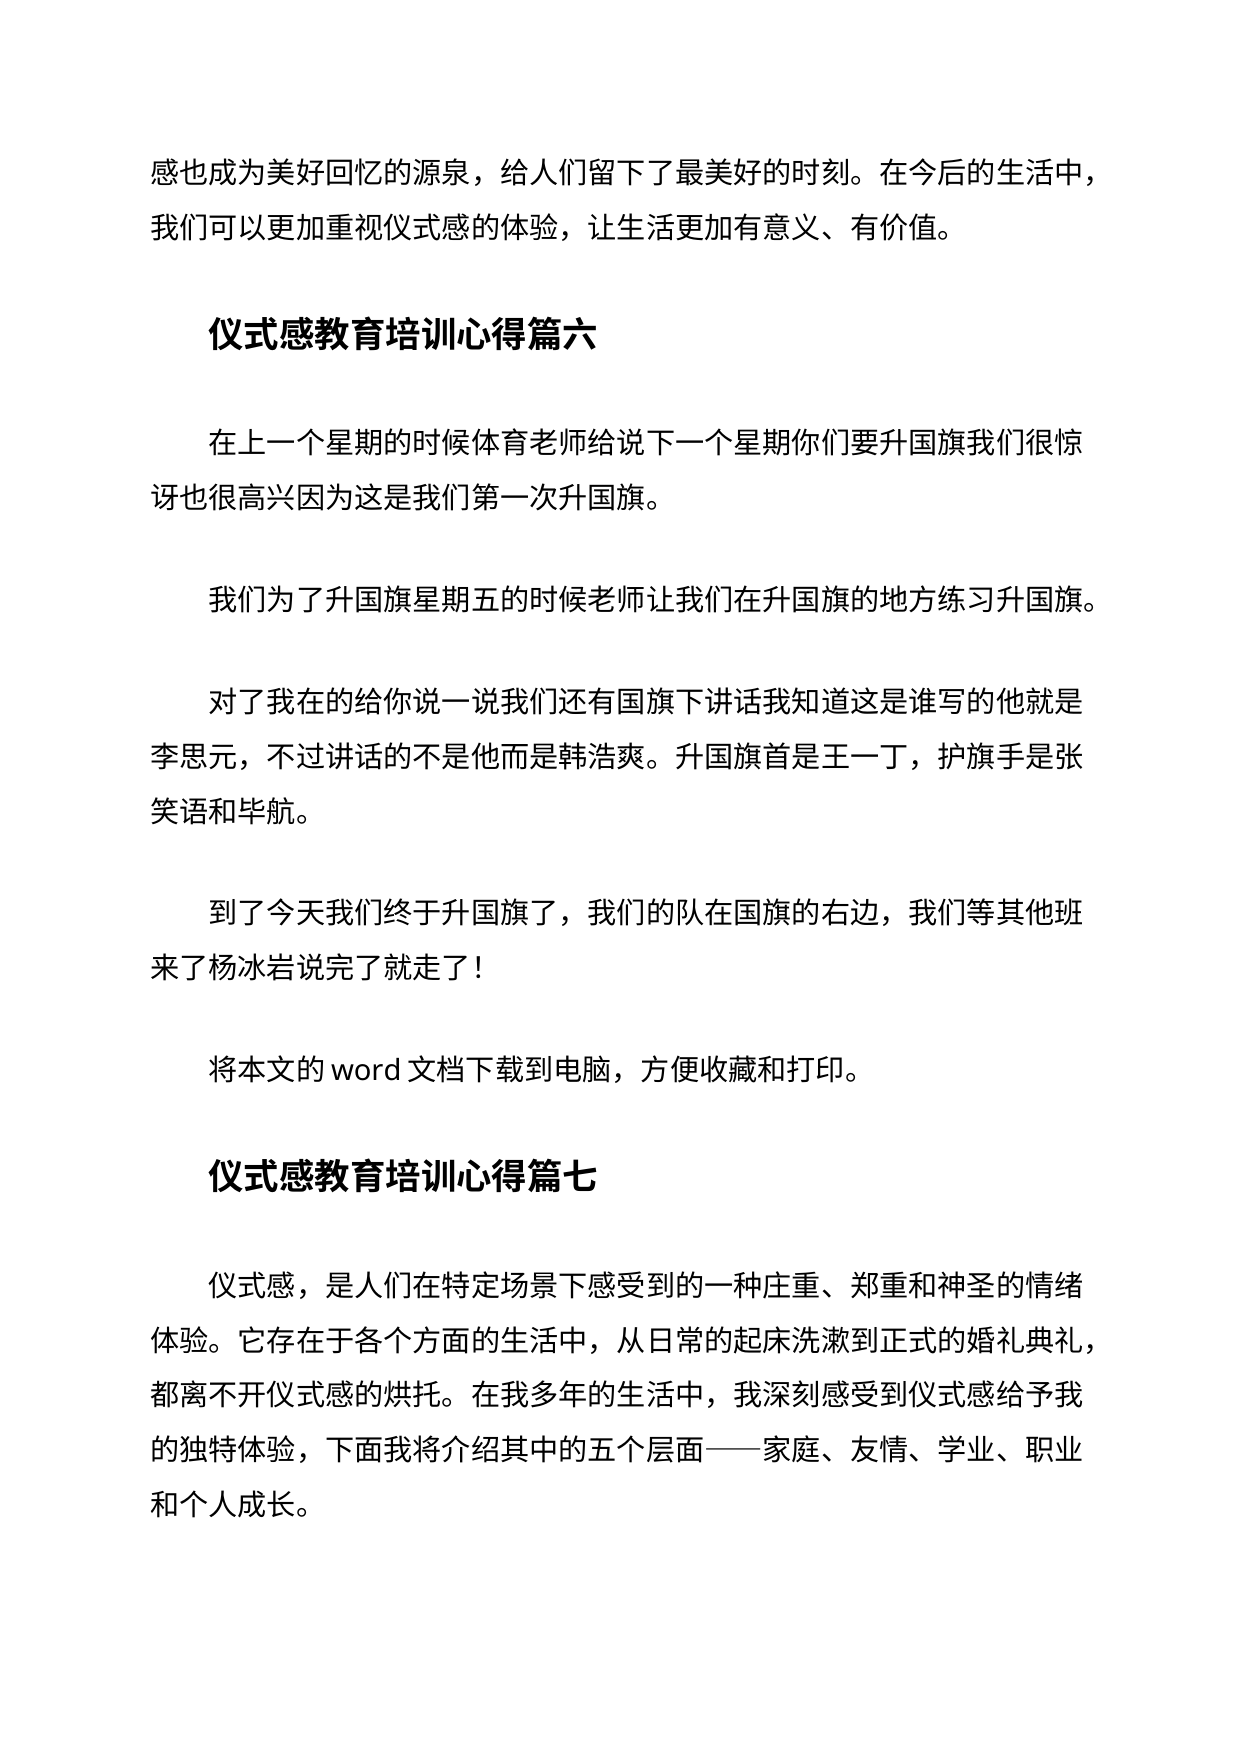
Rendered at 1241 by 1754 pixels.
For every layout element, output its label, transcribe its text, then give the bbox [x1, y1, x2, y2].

text 到了今天我们终于升国旗了，我们的队在国旗的右边，我们等其他班来了杨冰岩说完了就走了！ [150, 890, 1090, 987]
text 仪式感教育培训心得篇六 [150, 307, 1090, 358]
text 对了我在的给你说一说我们还有国旗下讲话我知道这是谁写的他就是李思元，不过讲话的不是他而是韩浩爽。升国旗首是王一丁，护旗手是张笑语和毕航。 [150, 678, 1090, 831]
text 将本文的word文档下载到电脑，方便收藏和打印。 [150, 1047, 1090, 1089]
text 我们为了升国旗星期五的时候老师让我们在升国旗的地方练习升国旗。 [150, 577, 1090, 619]
text 仪式感教育培训心得篇七 [150, 1149, 1090, 1200]
text 仪式感，是人们在特定场景下感受到的一种庄重、郑重和神圣的情绪体验。它存在于各个方面的生活中，从日常的起床洗漱到正式的婚礼典礼，都离不开仪式感的烘托。在我多年的生活中，我深刻感受到仪式感给予我的独特体验，下面我将介绍其中的五个层面——家庭、友情、学业、职业和个人成长。 [150, 1262, 1090, 1524]
text 在上一个星期的时候体育老师给说下一个星期你们要升国旗我们很惊讶也很高兴因为这是我们第一次升国旗。 [150, 420, 1090, 517]
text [150, 150, 1090, 247]
